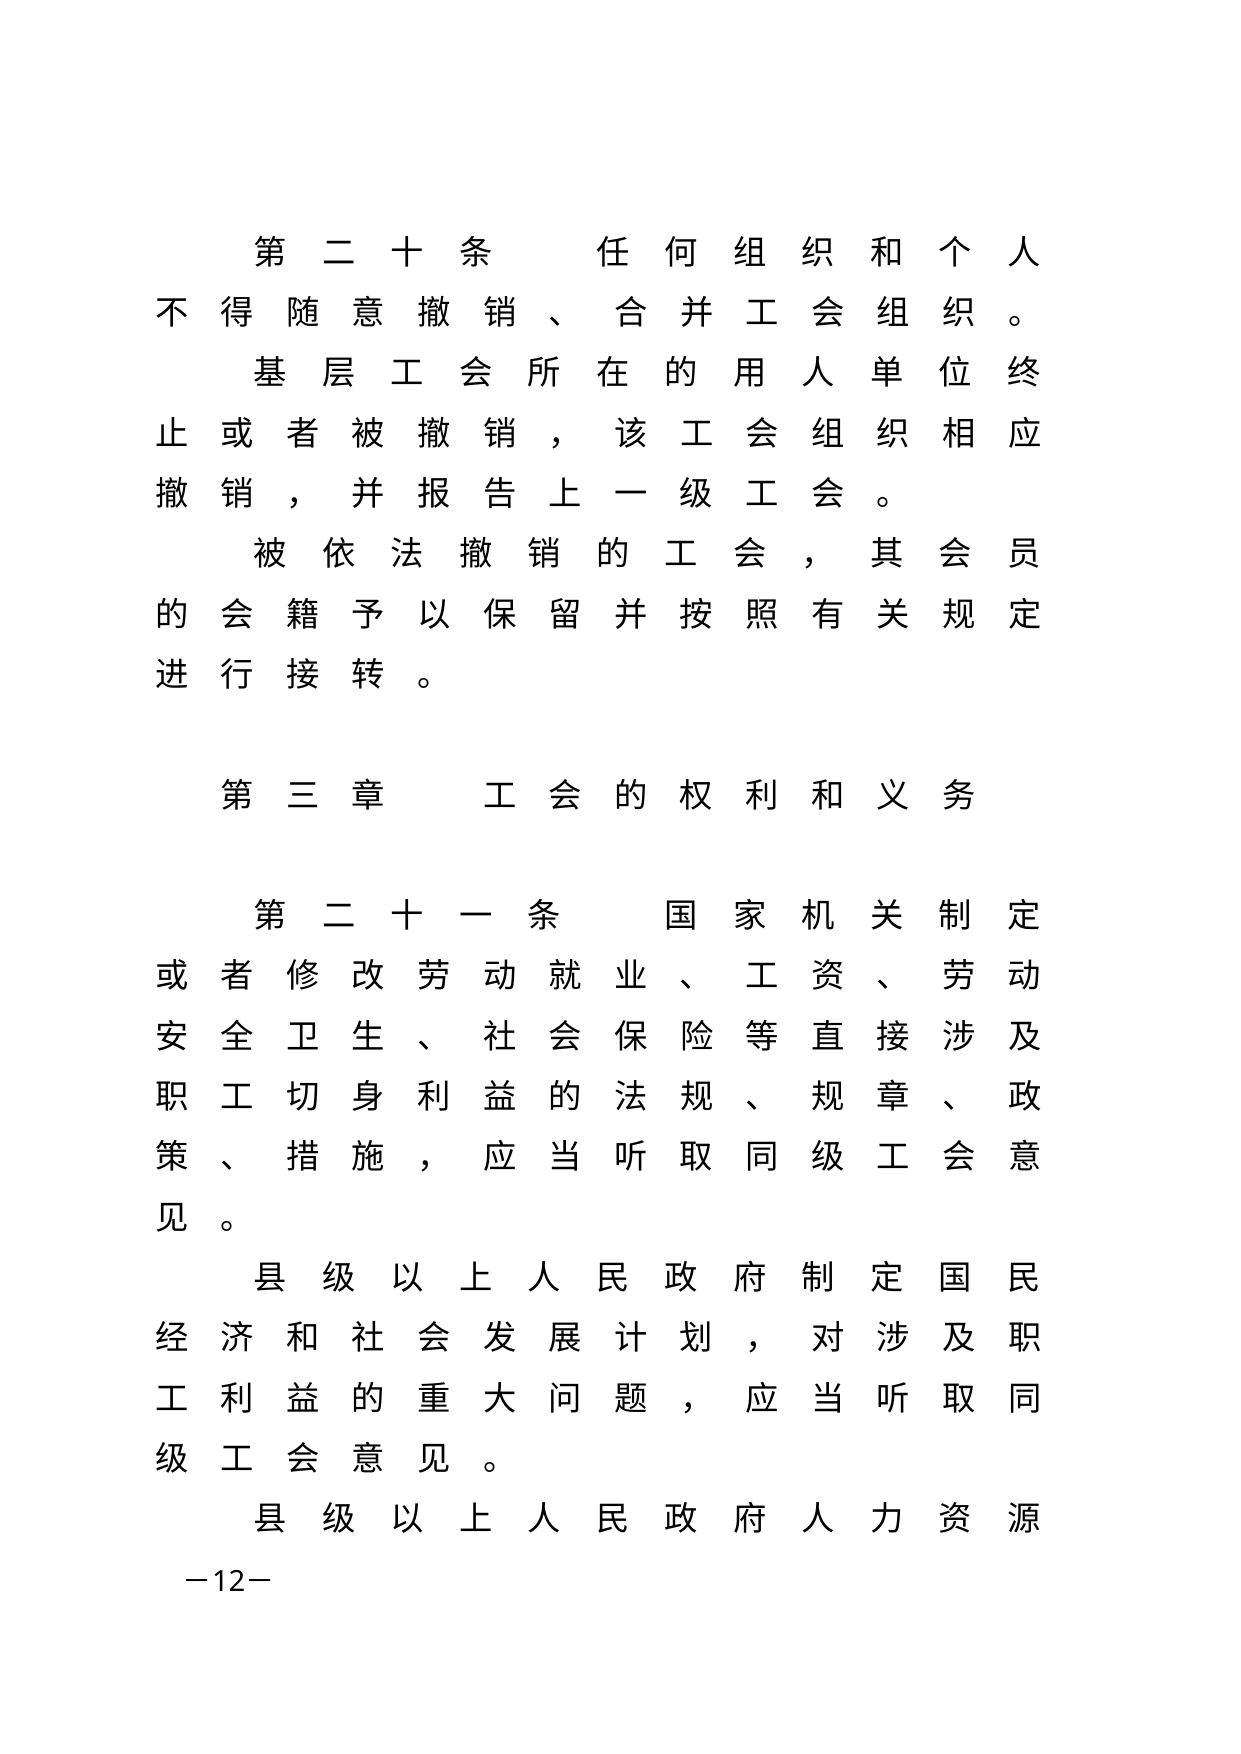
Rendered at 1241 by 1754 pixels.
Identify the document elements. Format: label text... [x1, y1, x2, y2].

text 基层工会所在的用人单位终止或者被撤销，该工会组织相应撤销，并报告上一级工会。 [155, 340, 1073, 521]
text 第二十一条 国家机关制定或者修改劳动就业、工资、劳动安全卫生、社会保险等直接涉及职工切身利益的法规、规章、政策、措施，应当听取同级工会意见。 [155, 883, 1073, 1245]
text 第二十条 任何组织和个人不得随意撤销、合并工会组织。 [155, 219, 1073, 340]
text 第三章 工会的权利和义务 [155, 762, 1073, 823]
text 县级以上人民政府制定国民经济和社会发展计划，对涉及职工利益的重大问题，应当听取同级工会意见。 [155, 1245, 1073, 1486]
text 县级以上人民政府人力资源社会保障部门应当会同同级工会和企业方面代表，建立劳动关系三方协商机制，研究并协调解决涉及劳动关系方面的重大问题。 [155, 1486, 1073, 1546]
text 被依法撤销的工会，其会员的会籍予以保留并按照有关规定进行接转。 [155, 521, 1073, 702]
